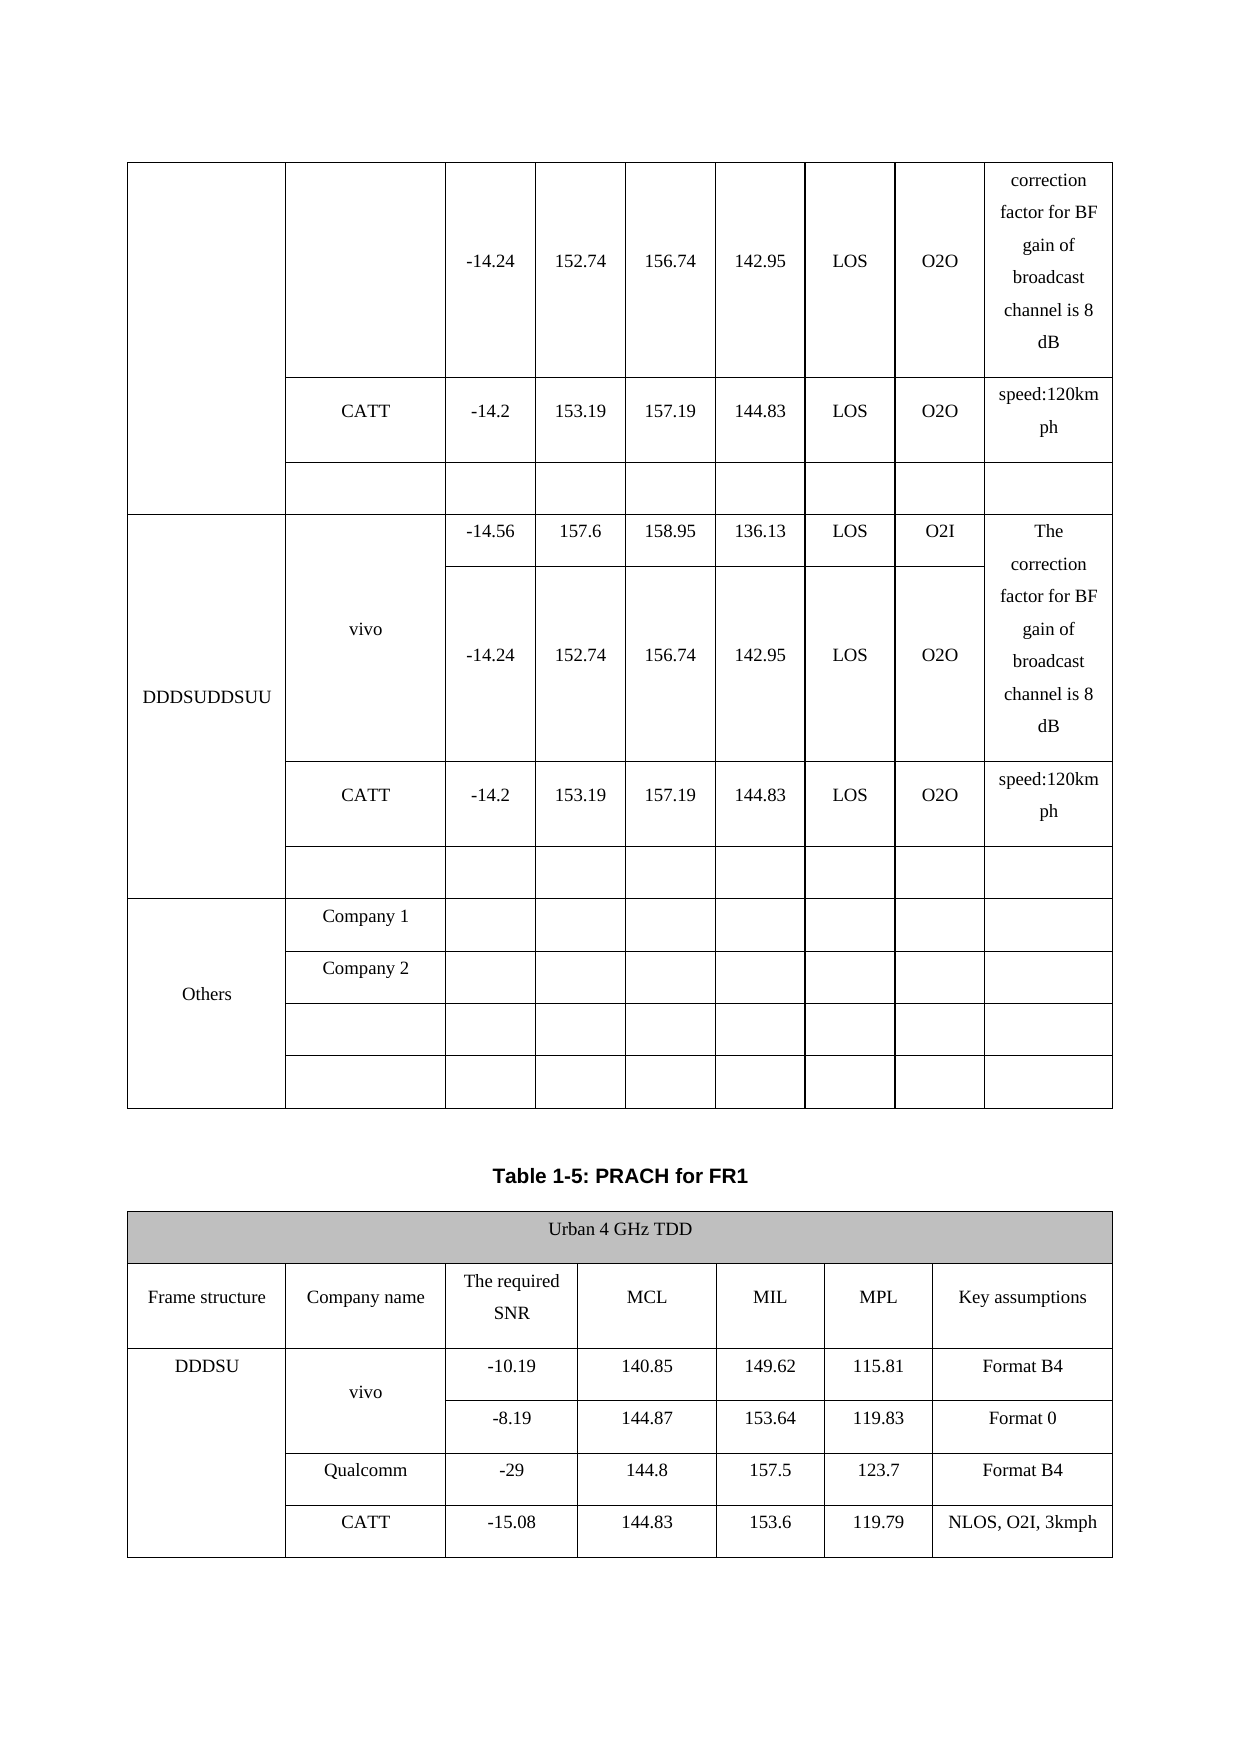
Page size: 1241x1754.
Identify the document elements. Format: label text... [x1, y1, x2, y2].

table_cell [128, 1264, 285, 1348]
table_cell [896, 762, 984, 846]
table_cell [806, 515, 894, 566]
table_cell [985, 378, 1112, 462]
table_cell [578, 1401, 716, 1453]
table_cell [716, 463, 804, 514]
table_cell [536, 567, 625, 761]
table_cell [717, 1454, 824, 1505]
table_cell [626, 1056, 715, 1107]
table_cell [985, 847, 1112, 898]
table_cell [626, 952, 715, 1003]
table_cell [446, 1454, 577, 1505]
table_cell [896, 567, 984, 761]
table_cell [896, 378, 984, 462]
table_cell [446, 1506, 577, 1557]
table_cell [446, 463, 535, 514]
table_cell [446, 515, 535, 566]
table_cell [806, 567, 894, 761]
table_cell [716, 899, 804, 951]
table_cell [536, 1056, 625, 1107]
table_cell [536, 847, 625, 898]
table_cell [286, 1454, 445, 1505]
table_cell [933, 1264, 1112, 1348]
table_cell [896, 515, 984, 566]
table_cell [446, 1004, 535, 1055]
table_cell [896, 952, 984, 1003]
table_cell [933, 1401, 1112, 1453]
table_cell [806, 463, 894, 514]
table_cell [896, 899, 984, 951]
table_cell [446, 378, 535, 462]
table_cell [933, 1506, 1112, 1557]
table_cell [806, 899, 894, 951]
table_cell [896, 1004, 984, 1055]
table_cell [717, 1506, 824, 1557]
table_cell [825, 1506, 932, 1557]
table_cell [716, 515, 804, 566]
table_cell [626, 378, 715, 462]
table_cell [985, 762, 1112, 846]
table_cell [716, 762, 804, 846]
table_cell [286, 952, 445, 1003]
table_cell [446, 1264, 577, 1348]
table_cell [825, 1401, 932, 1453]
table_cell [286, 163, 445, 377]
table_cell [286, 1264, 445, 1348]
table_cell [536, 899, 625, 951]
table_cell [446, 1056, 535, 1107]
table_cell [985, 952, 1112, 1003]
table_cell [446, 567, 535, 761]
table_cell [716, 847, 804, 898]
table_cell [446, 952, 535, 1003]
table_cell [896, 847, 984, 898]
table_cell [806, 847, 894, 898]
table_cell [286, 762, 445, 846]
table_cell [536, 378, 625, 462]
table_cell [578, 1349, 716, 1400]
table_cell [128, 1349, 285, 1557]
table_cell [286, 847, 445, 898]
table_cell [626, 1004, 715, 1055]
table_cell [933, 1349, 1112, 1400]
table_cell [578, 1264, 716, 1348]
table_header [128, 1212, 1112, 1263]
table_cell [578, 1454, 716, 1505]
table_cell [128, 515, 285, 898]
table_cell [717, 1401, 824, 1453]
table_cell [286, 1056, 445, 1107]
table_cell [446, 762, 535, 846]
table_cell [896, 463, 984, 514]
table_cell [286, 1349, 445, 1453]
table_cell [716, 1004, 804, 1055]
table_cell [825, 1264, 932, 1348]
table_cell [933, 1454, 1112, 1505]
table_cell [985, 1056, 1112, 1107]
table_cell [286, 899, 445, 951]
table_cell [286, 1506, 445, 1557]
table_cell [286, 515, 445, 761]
text Table 1-5: PRACH for FR1 [187, 1160, 1053, 1192]
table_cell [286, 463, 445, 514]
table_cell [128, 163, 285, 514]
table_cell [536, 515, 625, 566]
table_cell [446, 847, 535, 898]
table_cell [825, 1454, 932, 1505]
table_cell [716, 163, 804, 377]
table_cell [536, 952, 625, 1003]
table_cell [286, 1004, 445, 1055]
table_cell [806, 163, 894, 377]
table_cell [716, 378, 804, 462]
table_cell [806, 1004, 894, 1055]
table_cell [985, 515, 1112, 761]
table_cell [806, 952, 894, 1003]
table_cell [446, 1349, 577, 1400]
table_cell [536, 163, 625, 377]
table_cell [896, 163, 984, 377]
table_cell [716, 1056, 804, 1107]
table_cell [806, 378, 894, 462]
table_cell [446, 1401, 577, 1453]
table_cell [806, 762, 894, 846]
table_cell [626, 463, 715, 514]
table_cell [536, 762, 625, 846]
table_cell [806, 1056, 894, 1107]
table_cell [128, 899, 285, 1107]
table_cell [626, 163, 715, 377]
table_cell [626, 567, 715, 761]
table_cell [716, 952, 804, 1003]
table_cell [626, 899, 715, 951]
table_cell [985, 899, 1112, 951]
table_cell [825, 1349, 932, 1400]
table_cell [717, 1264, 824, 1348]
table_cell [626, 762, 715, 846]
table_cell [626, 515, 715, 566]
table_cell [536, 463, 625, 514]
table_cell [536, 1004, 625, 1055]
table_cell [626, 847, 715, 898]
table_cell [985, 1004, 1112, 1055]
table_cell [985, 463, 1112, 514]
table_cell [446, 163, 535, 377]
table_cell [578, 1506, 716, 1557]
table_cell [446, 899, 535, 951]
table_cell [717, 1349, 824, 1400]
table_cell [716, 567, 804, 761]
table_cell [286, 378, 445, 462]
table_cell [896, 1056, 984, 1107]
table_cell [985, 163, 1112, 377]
